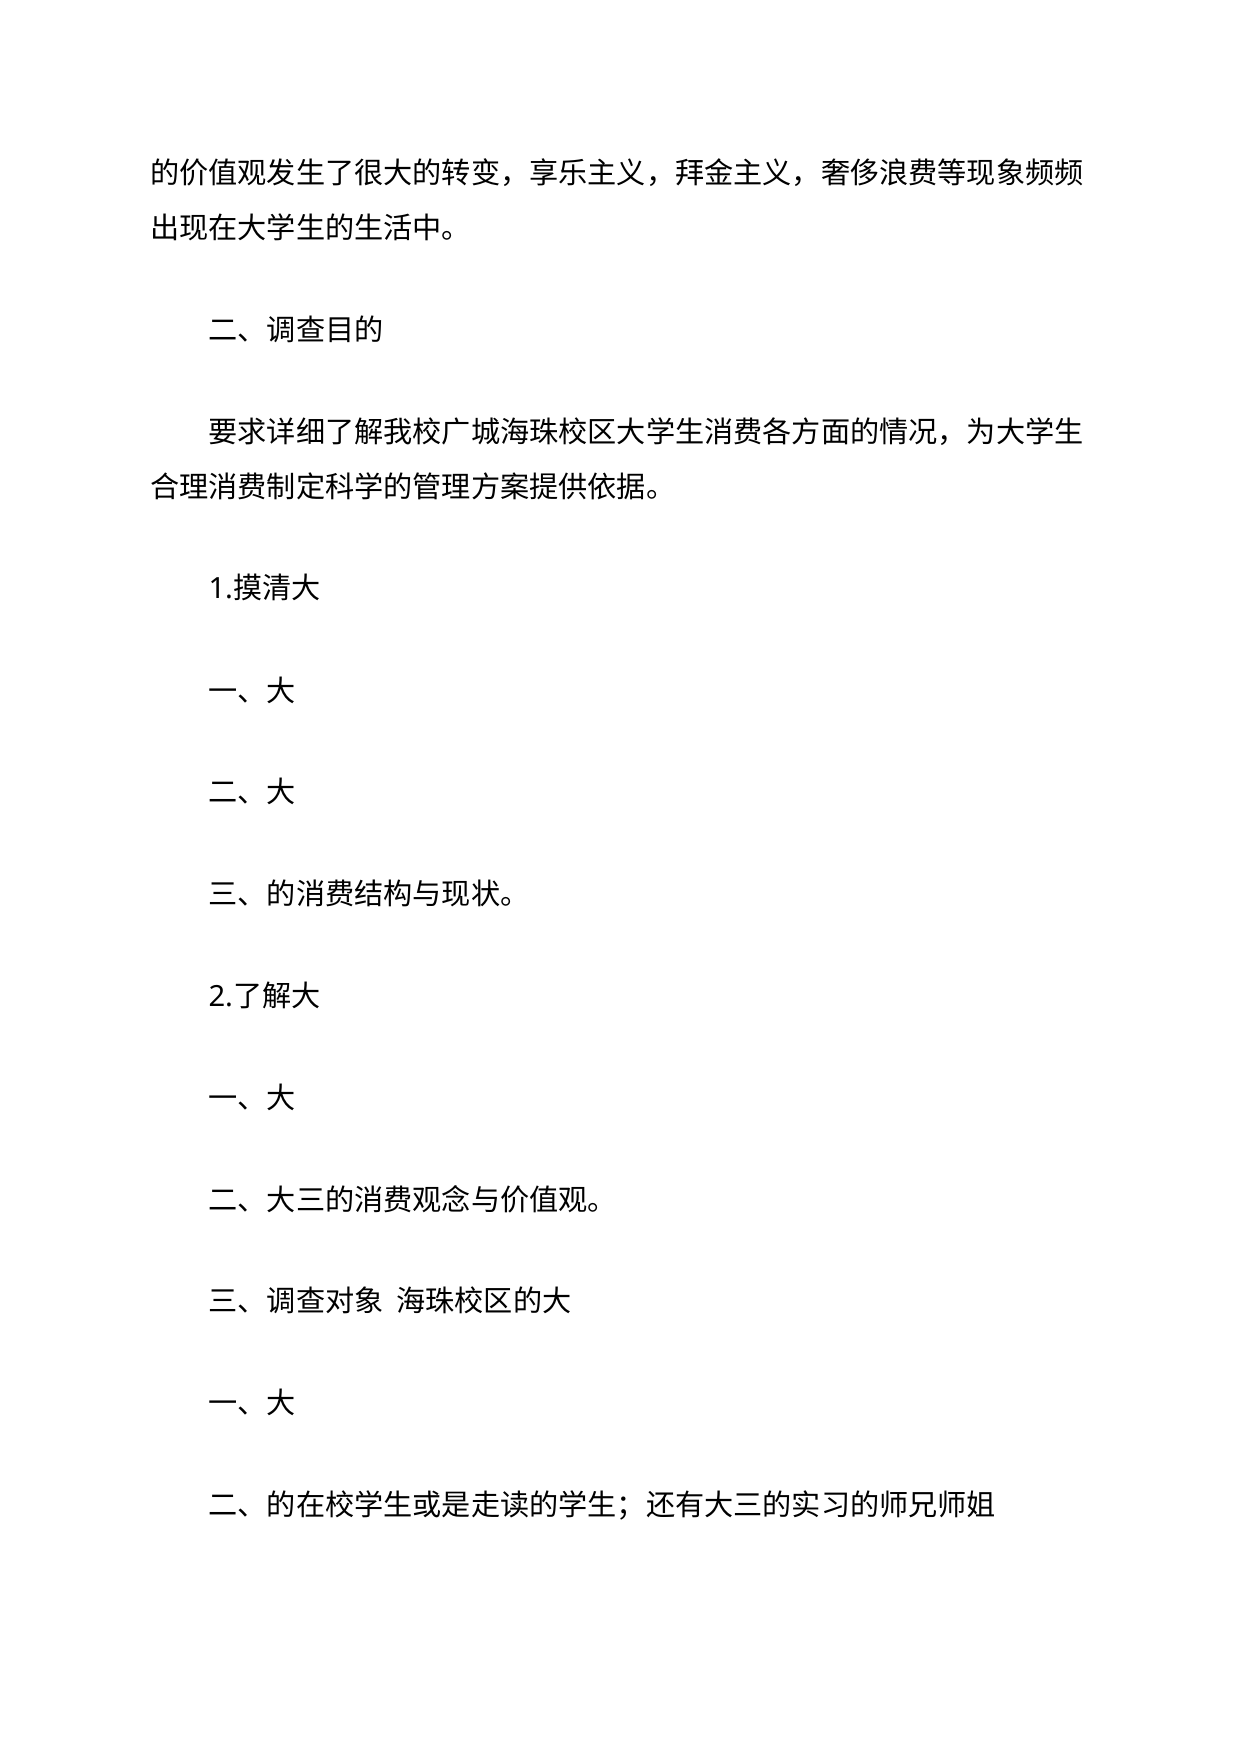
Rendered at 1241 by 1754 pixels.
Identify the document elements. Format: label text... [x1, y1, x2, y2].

text 二、调查目的 [150, 307, 1090, 349]
text 1.摸清大 [150, 565, 1090, 607]
text 二、大 [150, 769, 1090, 811]
text 二、的在校学生或是走读的学生；还有大三的实习的师兄师姐 [150, 1481, 1090, 1524]
text 2.了解大 [150, 972, 1090, 1015]
text 一、大 [150, 1380, 1090, 1422]
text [150, 150, 1090, 247]
text 二、大三的消费观念与价值观。 [150, 1176, 1090, 1218]
text 一、大 [150, 1074, 1090, 1117]
text 一、大 [150, 667, 1090, 709]
text 三、调查对象 海珠校区的大 [150, 1278, 1090, 1320]
text 要求详细了解我校广城海珠校区大学生消费各方面的情况，为大学生合理消费制定科学的管理方案提供依据。 [150, 408, 1090, 506]
text 三、的消费结构与现状。 [150, 871, 1090, 913]
